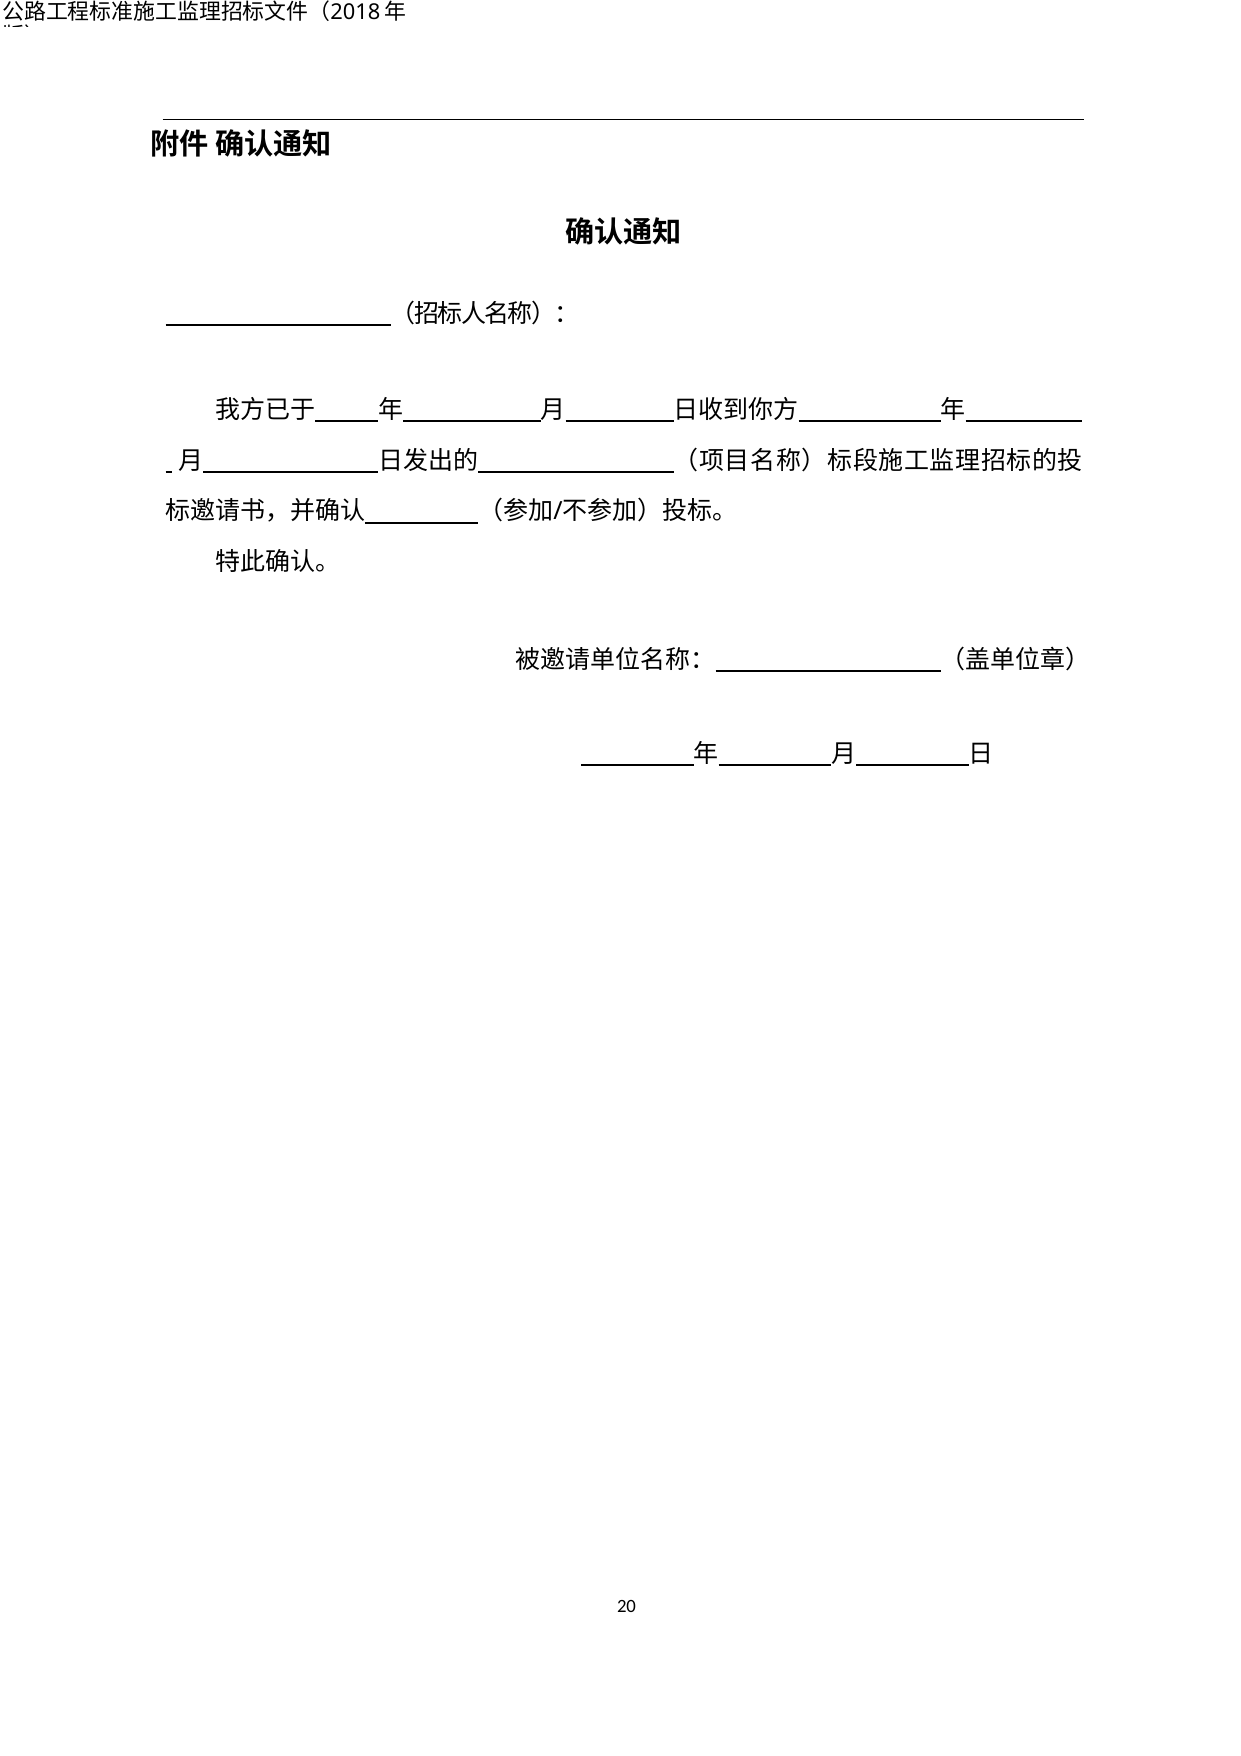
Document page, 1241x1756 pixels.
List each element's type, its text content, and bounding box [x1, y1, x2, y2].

text 被邀请单位名称： （盖单位章） [516, 639, 1103, 676]
text 特此确认。 [166, 542, 1091, 578]
text 确认通知 [563, 208, 684, 251]
text 附件 确认通知 [150, 120, 1091, 162]
text 年 月 日 [581, 733, 1091, 769]
text 我方已于 年 月 日收到你方 年 月 日发出的 （项目名称）标段施工监理招标的投标邀请书，并确认 （参加/不参加）投标。 [166, 389, 1084, 527]
text （招标人名称）： [166, 293, 1091, 329]
